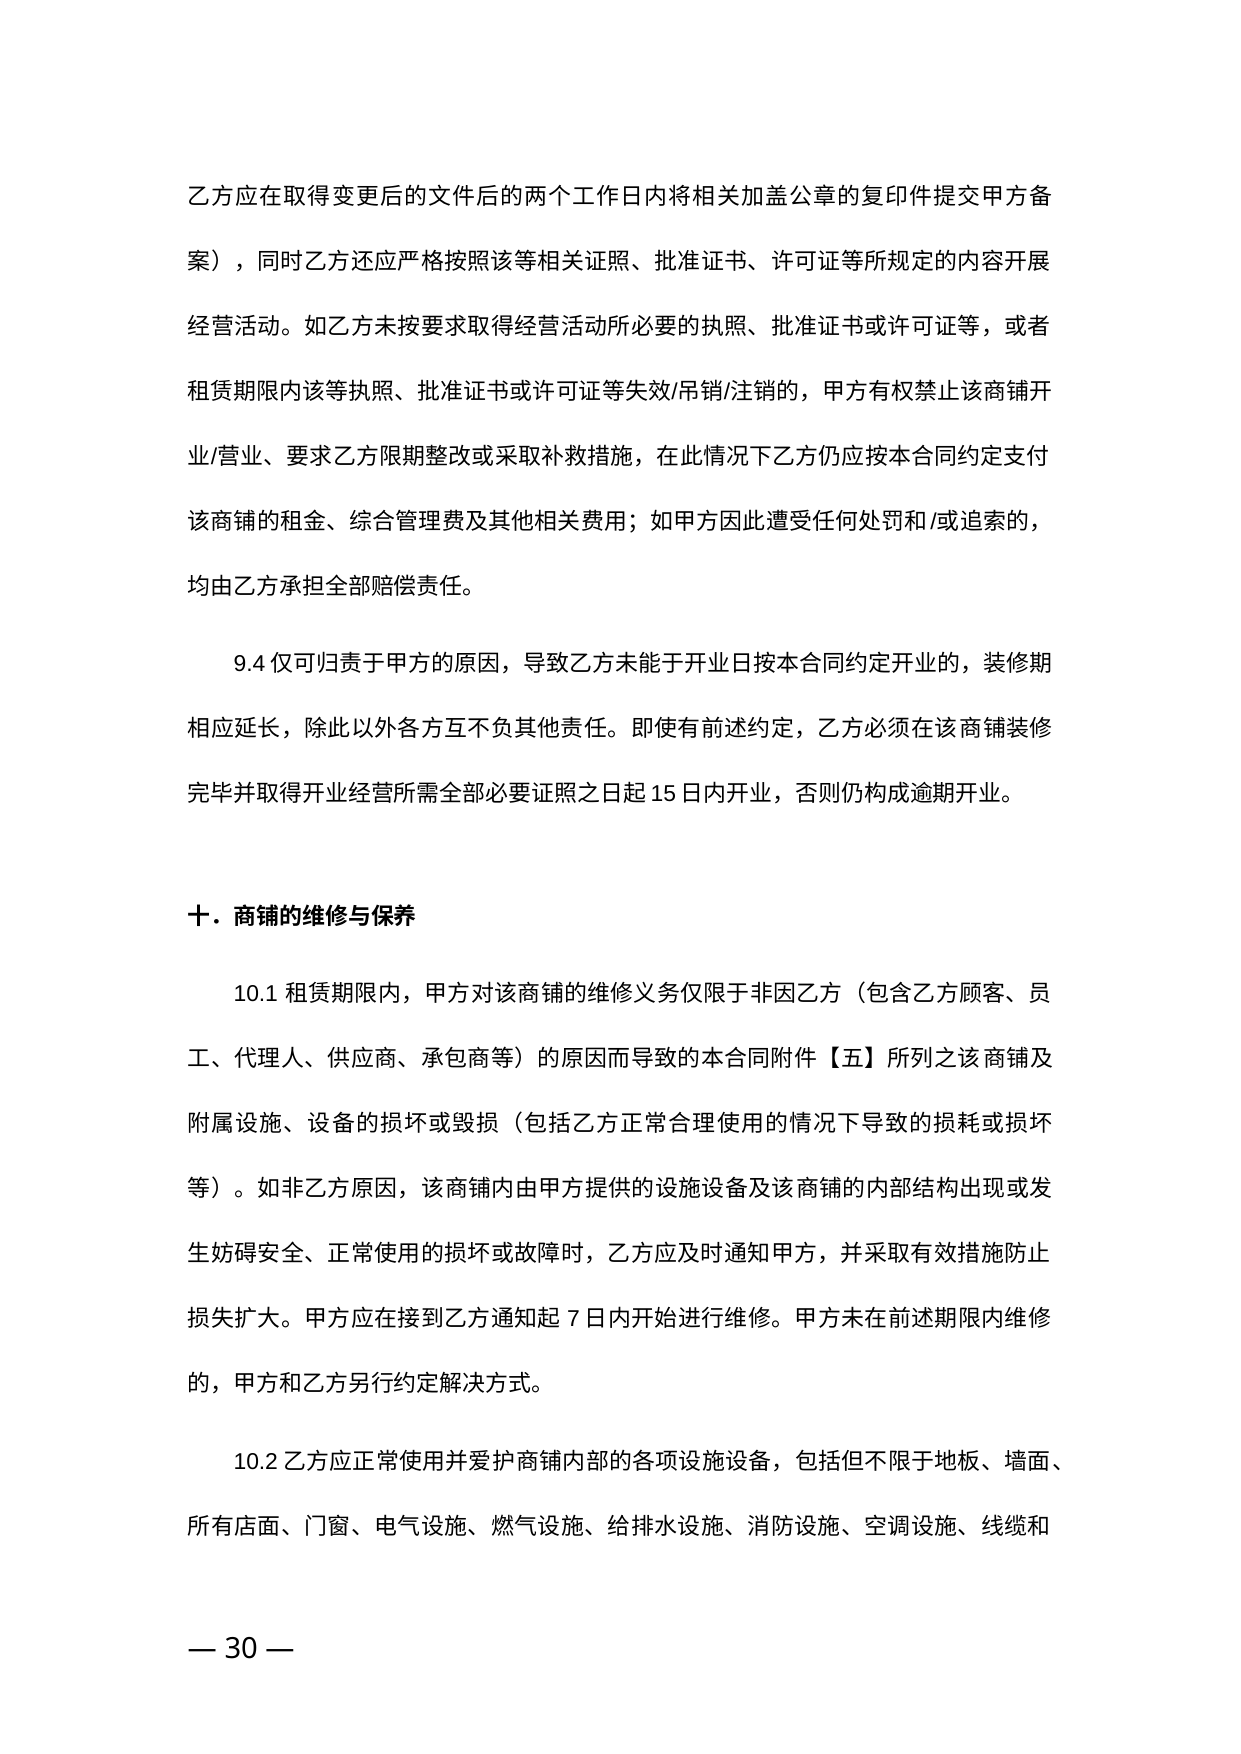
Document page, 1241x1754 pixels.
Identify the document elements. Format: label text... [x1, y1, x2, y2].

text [187, 1427, 1053, 1557]
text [187, 162, 1053, 617]
text 9.4仅可归责于甲方的原因，导致乙方未能于开业日按本合同约定开业的，装修期相应延长，除此以外各方互不负其他责任。即使有前述约定，乙方必须在该商铺装修完毕并取得开业经营所需全部必要证照之日起15日内开业，否则仍构成逾期开业。 [187, 629, 1053, 824]
text 10.1 租赁期限内，甲方对该商铺的维修义务仅限于非因乙方（包含乙方顾客、员工、代理人、供应商、承包商等）的原因而导致的本合同附件【五】所列之该商铺及附属设施、设备的损坏或毁损（包括乙方正常合理使用的情况下导致的损耗或损坏等）。如非乙方原因，该商铺内由甲方提供的设施设备及该商铺的内部结构出现或发生妨碍安全、正常使用的损坏或故障时，乙方应及时通知甲方，并采取有效措施防止损失扩大。甲方应在接到乙方通知起7日内开始进行维修。甲方未在前述期限内维修的，甲方和乙方另行约定解决方式。 [187, 959, 1053, 1414]
text 十．商铺的维修与保养 [187, 882, 1053, 947]
